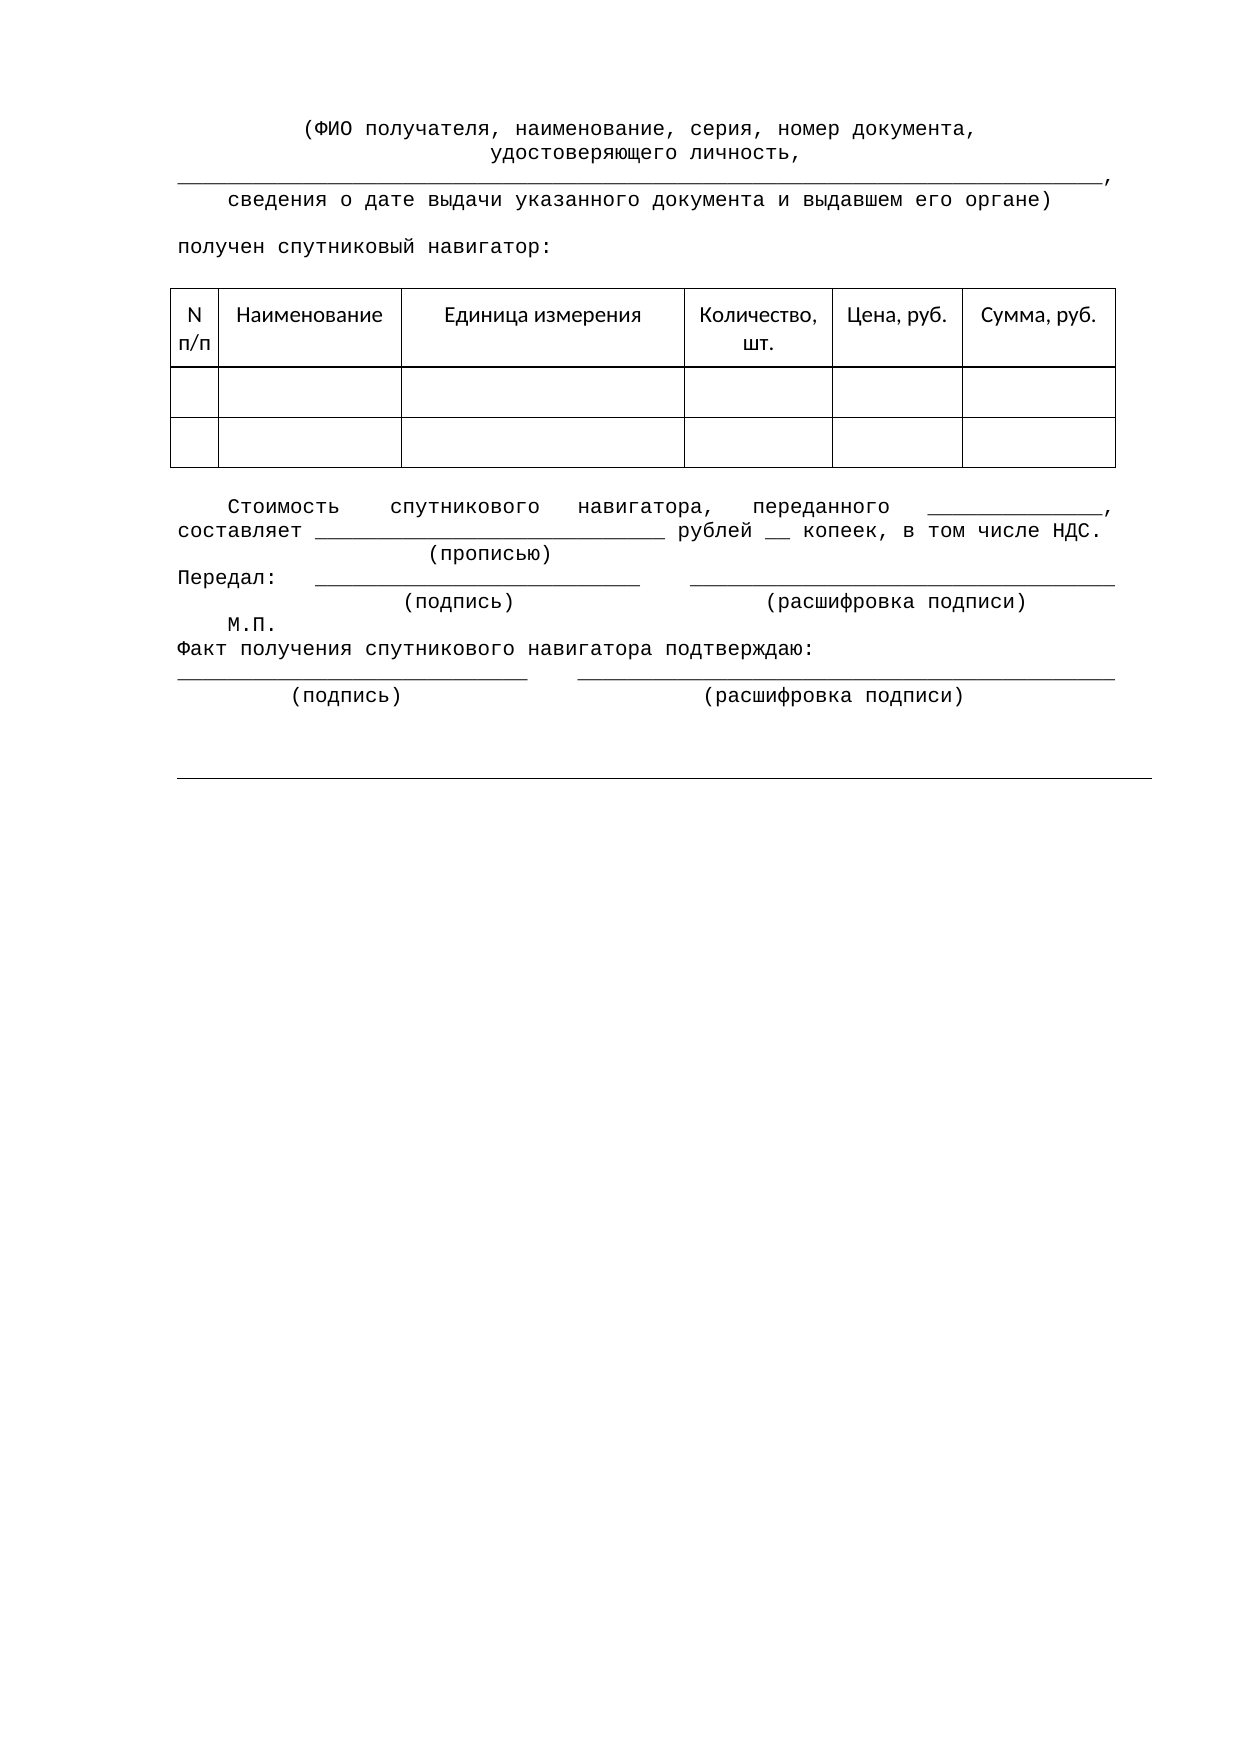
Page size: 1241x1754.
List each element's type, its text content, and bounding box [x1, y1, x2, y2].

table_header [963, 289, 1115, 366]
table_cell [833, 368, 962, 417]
text ____________________________ ___________________________________________ [177, 662, 1152, 685]
text (подпись) (расшифровка подписи) [177, 685, 1152, 709]
text получен спутниковый навигатор: [177, 236, 1152, 260]
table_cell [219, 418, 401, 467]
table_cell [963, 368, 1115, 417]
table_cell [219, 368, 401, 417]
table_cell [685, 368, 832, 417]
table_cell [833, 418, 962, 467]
text (прописью) [177, 543, 1152, 567]
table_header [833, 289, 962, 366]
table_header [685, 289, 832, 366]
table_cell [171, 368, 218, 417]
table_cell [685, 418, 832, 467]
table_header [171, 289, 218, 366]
text Стоимость спутникового навигатора, переданного ______________, [177, 496, 1152, 520]
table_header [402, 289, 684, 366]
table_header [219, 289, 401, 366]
text удостоверяющего личность, [177, 142, 1152, 165]
text составляет ____________________________ рублей __ копеек, в том числе НДС. [177, 520, 1152, 543]
text Передал: __________________________ __________________________________ [177, 567, 1152, 591]
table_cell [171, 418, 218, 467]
text (ФИО получателя, наименование, серия, номер документа, [177, 118, 1152, 142]
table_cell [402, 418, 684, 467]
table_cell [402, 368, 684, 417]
text Факт получения спутникового навигатора подтверждаю: [177, 638, 1152, 662]
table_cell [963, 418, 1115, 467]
text __________________________________________________________________________, [177, 165, 1152, 189]
text М.П. [177, 614, 1152, 638]
text сведения о дате выдачи указанного документа и выдавшем его органе) [177, 189, 1152, 213]
text (подпись) (расшифровка подписи) [177, 591, 1152, 614]
